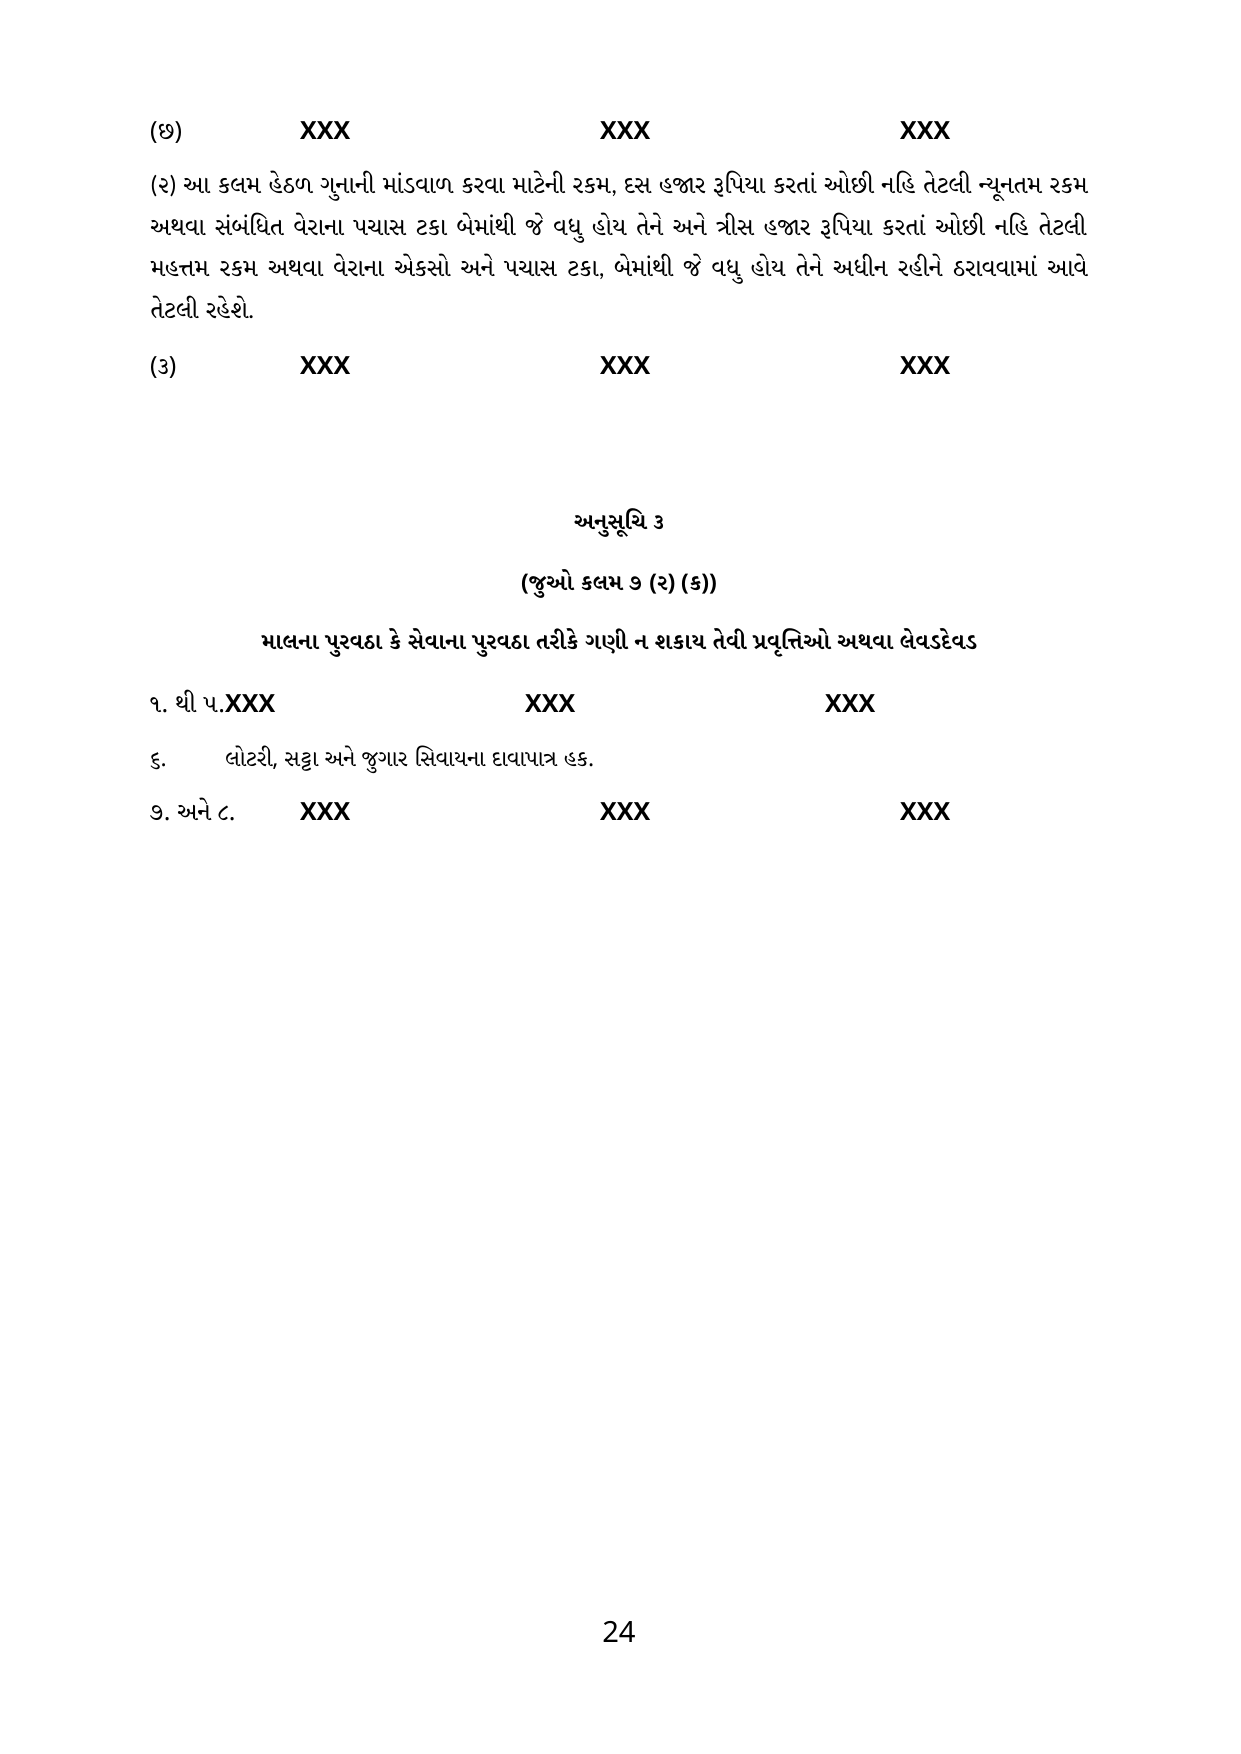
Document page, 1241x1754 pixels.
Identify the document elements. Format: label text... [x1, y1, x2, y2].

text માલના પુરવઠા કે સેવાના પુરવઠા તરીકે ગણી ન શકાય તેવી પ્રવૃત્તિઓ અથવા લેવડદેવડ [150, 627, 1087, 660]
text અનુસૂચિ ૩ [150, 507, 1087, 540]
text (૩) XXX XXX XXX [150, 347, 1087, 385]
text (જુઓ કલમ ૭ (ર) (ક)) [150, 566, 1087, 601]
text (છ) XXX XXX XXX [150, 112, 1087, 151]
text ૭. અને ૮. XXX XXX XXX [150, 794, 1087, 832]
text (૨) આ કલમ હેઠળ ગુનાની માંડવાળ કરવા માટેની રકમ, દસ હજાર રૂપિયા કરતાં ઓછી નહિ તેટલી ન્યૂનતમ રકમ અથવા સંબંધિત વેરાના પચાસ ટકા બેમાંથી જે વધુ હોય તેને અને ત્રીસ હજાર રૂપિયા કરતાં ઓછી નહિ તેટલી મહત્તમ રકમ અથવા વેરાના એકસો અને પચાસ ટકા, બેમાંથી જે વધુ હોય તેને અધીન રહીને ઠરાવવામાં આવે તેટલી રહેશે. [150, 169, 1087, 329]
text ૧. થી ૫. XXX XXX XXX [150, 685, 1087, 723]
text ૬. લોટરી, સટ્ટા અને જુગાર સિવાયના દાવાપાત્ર હક. [150, 742, 1087, 776]
